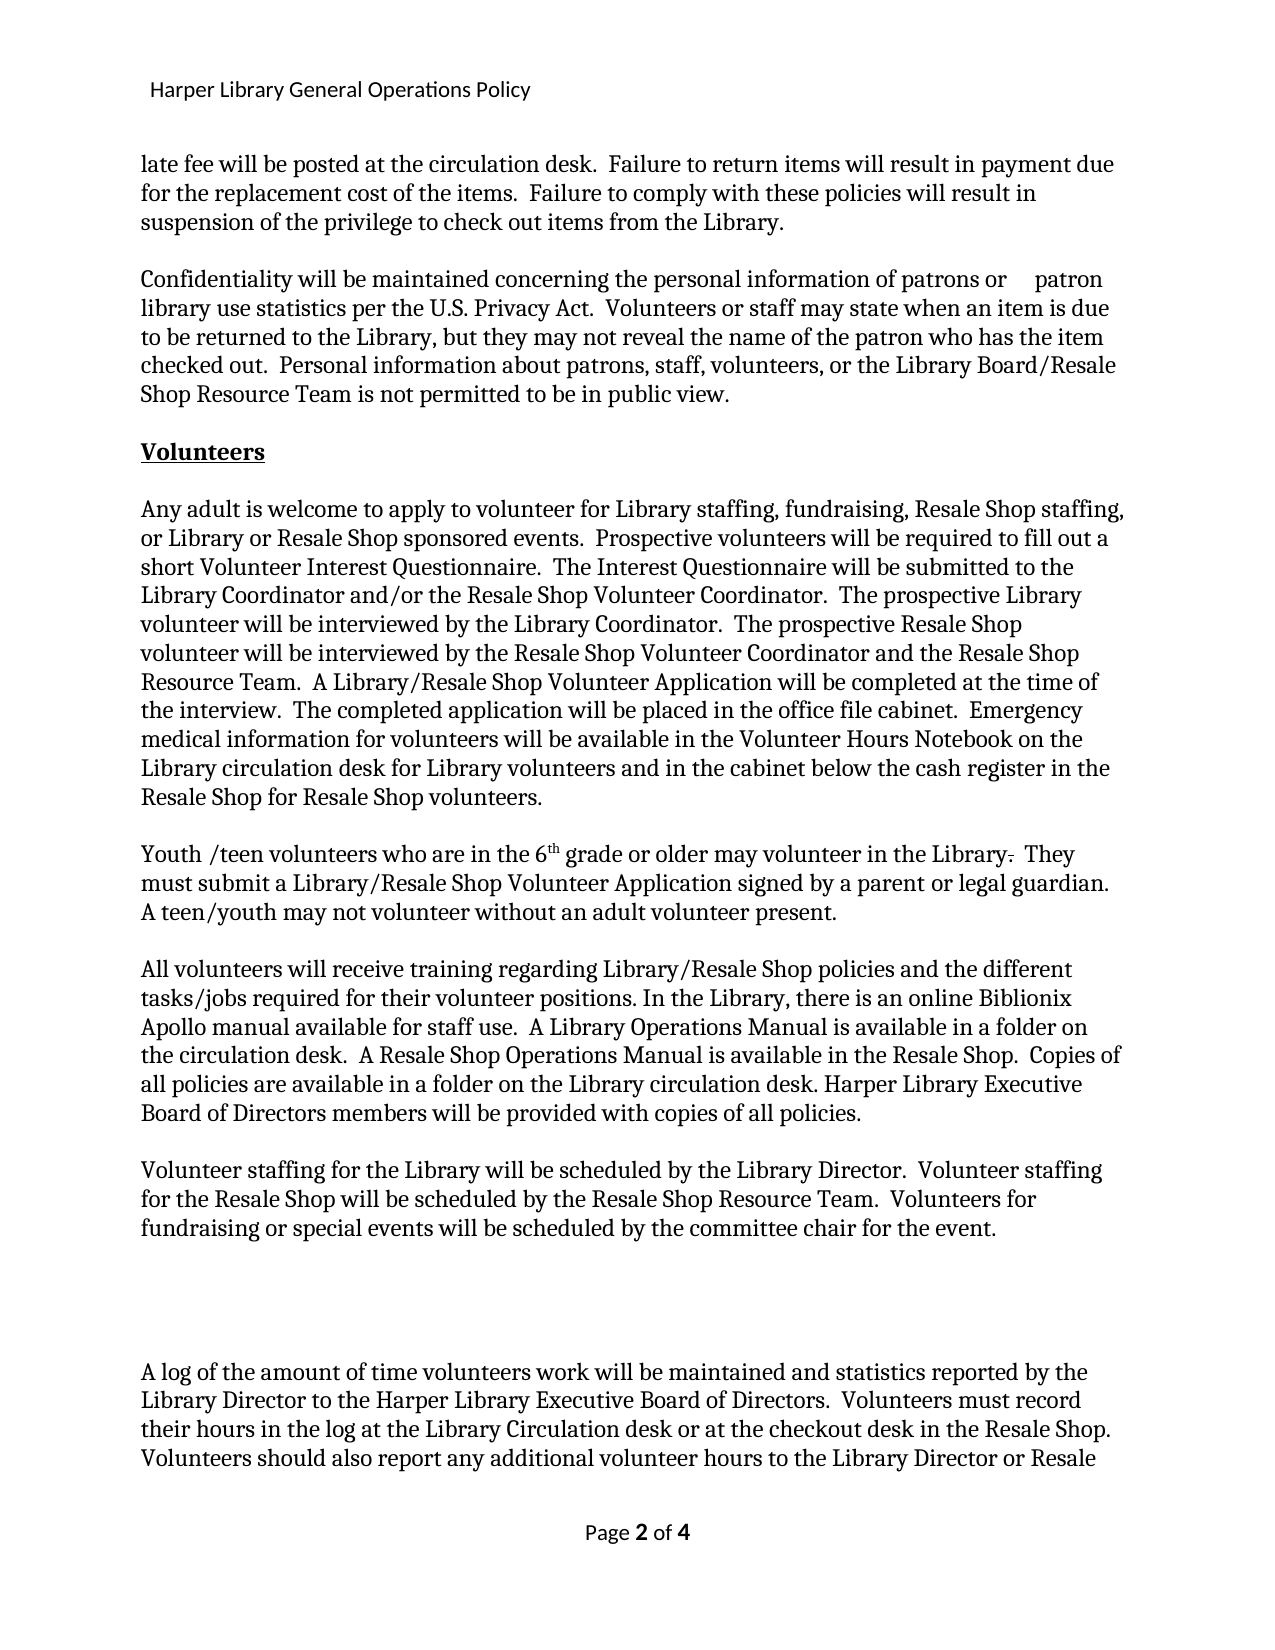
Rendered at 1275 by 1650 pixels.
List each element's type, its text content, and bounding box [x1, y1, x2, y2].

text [141, 1357, 1125, 1472]
text Youth /teen volunteers who are in the 6th grade or older may volunteer in the Library. They must submit a Library/Resale Shop Volunteer Application signed by a parent or legal guardian. A teen/youth may not volunteer without an adult volunteer present. [141, 840, 1125, 926]
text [141, 150, 1125, 236]
text Volunteer staffing for the Library will be scheduled by the Library Director. Volunteer staffing for the Resale Shop will be scheduled by the Resale Shop Resource Team. Volunteers for fundraising or special events will be scheduled by the committee chair for the event. [141, 1156, 1125, 1242]
text All volunteers will receive training regarding Library/Resale Shop policies and the different tasks/jobs required for their volunteer positions. In the Library, there is an online Biblionix Apollo manual available for staff use. A Library Operations Manual is available in a folder on the circulation desk. A Resale Shop Operations Manual is available in the Resale Shop. Copies of all policies are available in a folder on the Library circulation desk. Harper Library Executive Board of Directors members will be provided with copies of all policies. [141, 955, 1125, 1127]
text Confidentiality will be maintained concerning the personal information of patrons or patron library use statistics per the U.S. Privacy Act. Volunteers or staff may state when an item is due to be returned to the Library, but they may not reveal the name of the patron who has the item checked out. Personal information about patrons, staff, volunteers, or the Library Board/Resale Shop Resource Team is not permitted to be in public view. [141, 265, 1125, 409]
text Volunteers [141, 437, 1125, 466]
text Any adult is welcome to apply to volunteer for Library staffing, fundraising, Resale Shop staffing, or Library or Resale Shop sponsored events. Prospective volunteers will be required to fill out a short Volunteer Interest Questionnaire. The Interest Questionnaire will be submitted to the Library Coordinator and/or the Resale Shop Volunteer Coordinator. The prospective Library volunteer will be interviewed by the Library Coordinator. The prospective Resale Shop volunteer will be interviewed by the Resale Shop Volunteer Coordinator and the Resale Shop Resource Team. A Library/Resale Shop Volunteer Application will be completed at the time of the interview. The completed application will be placed in the office file cabinet. Emergency medical information for volunteers will be available in the Volunteer Hours Notebook on the Library circulation desk for Library volunteers and in the cabinet below the cash register in the Resale Shop for Resale Shop volunteers. [141, 495, 1125, 811]
